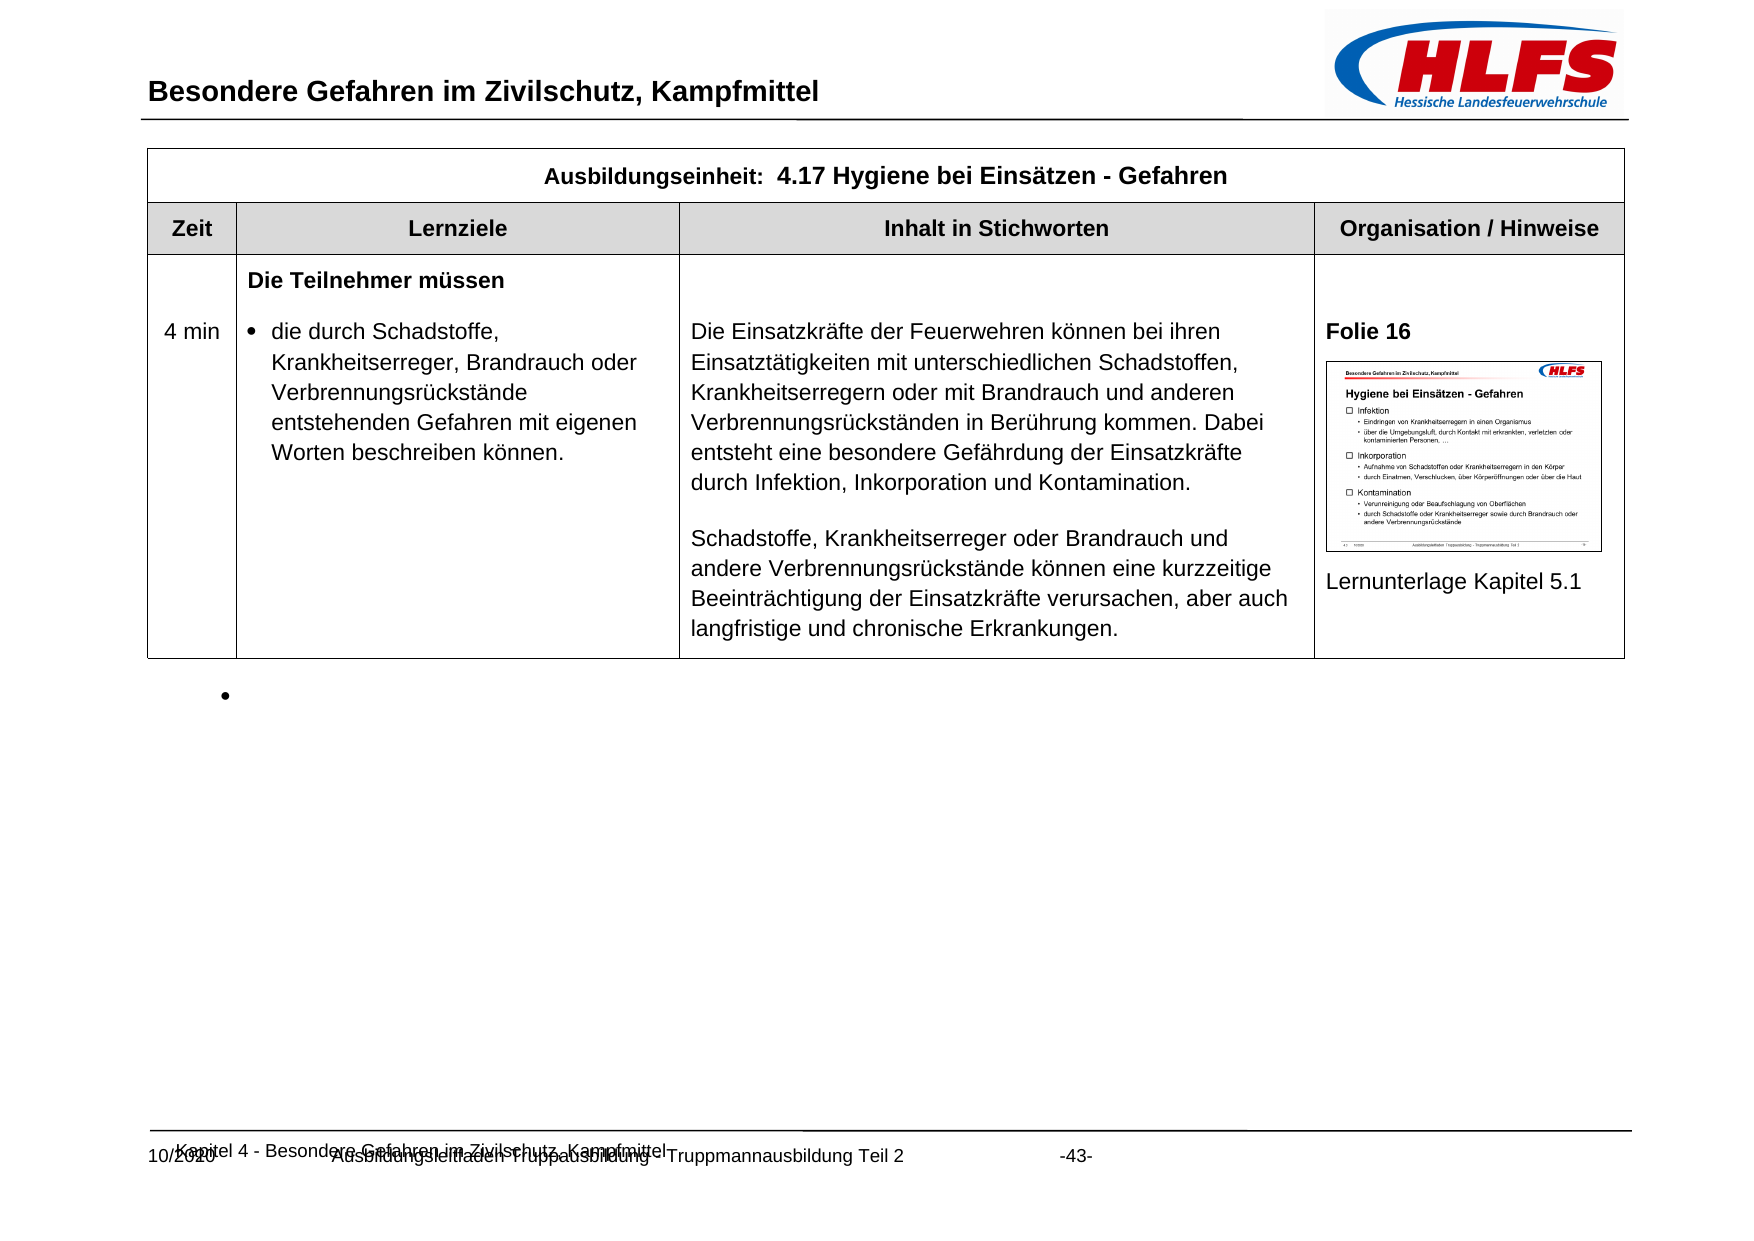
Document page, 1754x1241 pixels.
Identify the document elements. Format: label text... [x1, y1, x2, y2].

table_cell die durch Schadstoffe, Krankheitserreger, Brandrauch oder Verbrennungsrückstände entstehenden Gefahren mit eigenen Worten beschreiben können. [237, 306, 679, 658]
table_cell Die Teilnehmer müssen [237, 255, 679, 306]
table_cell Organisation / Hinweise [1315, 203, 1624, 254]
table_cell [1315, 255, 1624, 306]
picture [1324, 9, 1624, 116]
table_header Ausbildungseinheit: 4.17 Hygiene bei Einsätzen - Gefahren [148, 149, 1624, 202]
table_cell Die Einsatzkräfte der Feuerwehren können bei ihren Einsatztätigkeiten mit unterschiedlichen Schadstoffen, Krankheitserregern oder mit Brandrauch und anderen Verbrennungsrückständen in Berührung kommen. Dabei entsteht eine besondere Gefährdung der Einsatzkräfte durch Infektion, Inkorporation und Kontamination. Schadstoffe, Krankheitserreger oder Brandrauch und andere Verbrennungsrückstände können eine kurzzeitige Beeinträchtigung der Einsatzkräfte verursachen, aber auch langfristige und chronische Erkrankungen. [680, 306, 1314, 658]
table_cell Zeit [148, 203, 236, 254]
picture [1327, 362, 1601, 551]
table_cell 4 min [148, 306, 236, 658]
table_cell Folie 16 Lernunterlage Kapitel 5.1 [1315, 306, 1624, 658]
table_cell Lernziele [237, 203, 679, 254]
table_cell Inhalt in Stichworten [680, 203, 1314, 254]
table_cell [680, 255, 1314, 306]
table_cell [148, 255, 236, 306]
